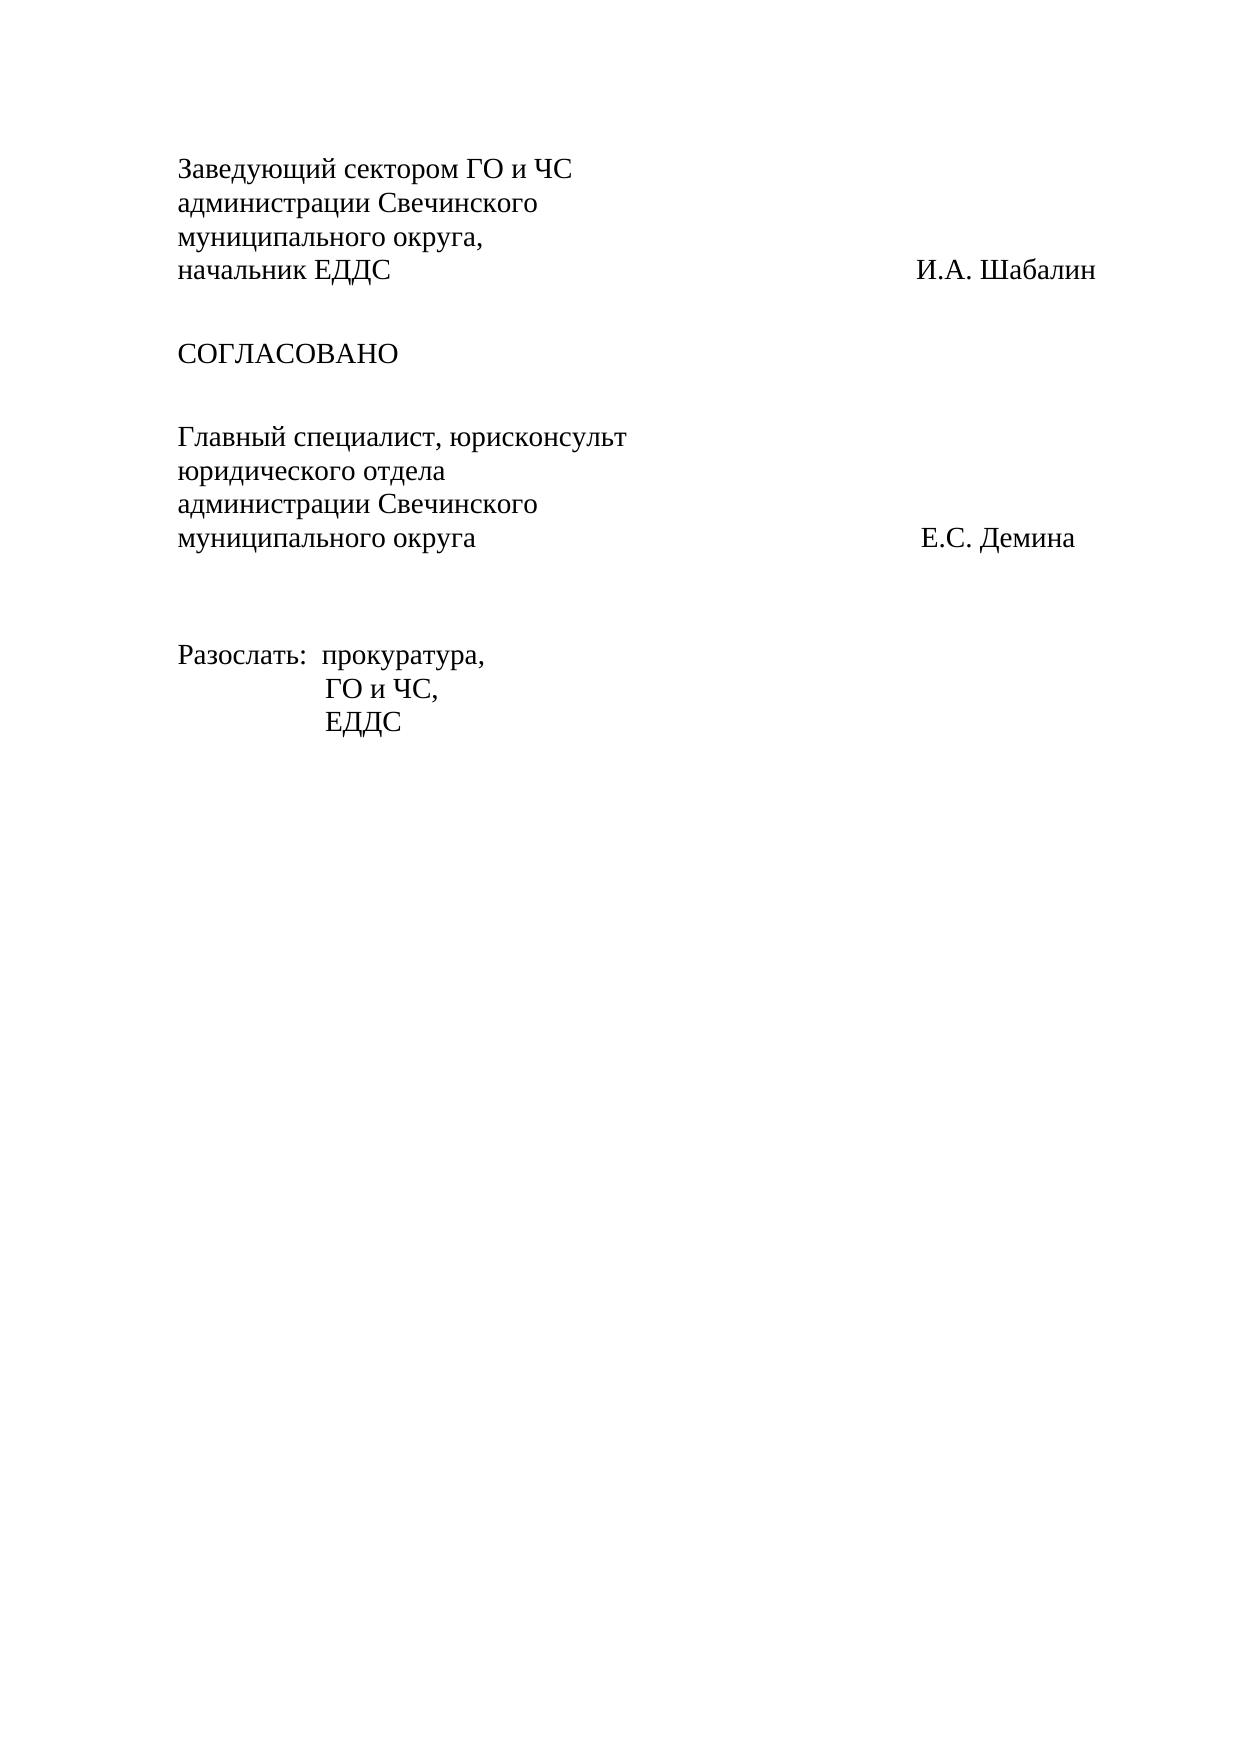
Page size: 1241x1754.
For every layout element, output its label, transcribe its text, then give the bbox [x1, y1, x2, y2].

text ЕДДС [251, 704, 1152, 738]
text Разослать: прокуратура, [177, 637, 1152, 671]
text СОГЛАСОВАНО [177, 336, 1152, 369]
text муниципального округа, [177, 219, 1152, 252]
text муниципального округа Е.С. Демина [177, 520, 1152, 553]
text юридического отдела [177, 453, 1152, 486]
text Заведующий сектором ГО и ЧС [177, 152, 1152, 185]
text Главный специалист, юрисконсульт [177, 419, 1152, 453]
text начальник ЕДДС И.А. Шабалин [177, 252, 1152, 286]
text ГО и ЧС, [251, 671, 1152, 704]
text администрации Свечинского [177, 486, 1152, 520]
text администрации Свечинского [177, 185, 1152, 219]
